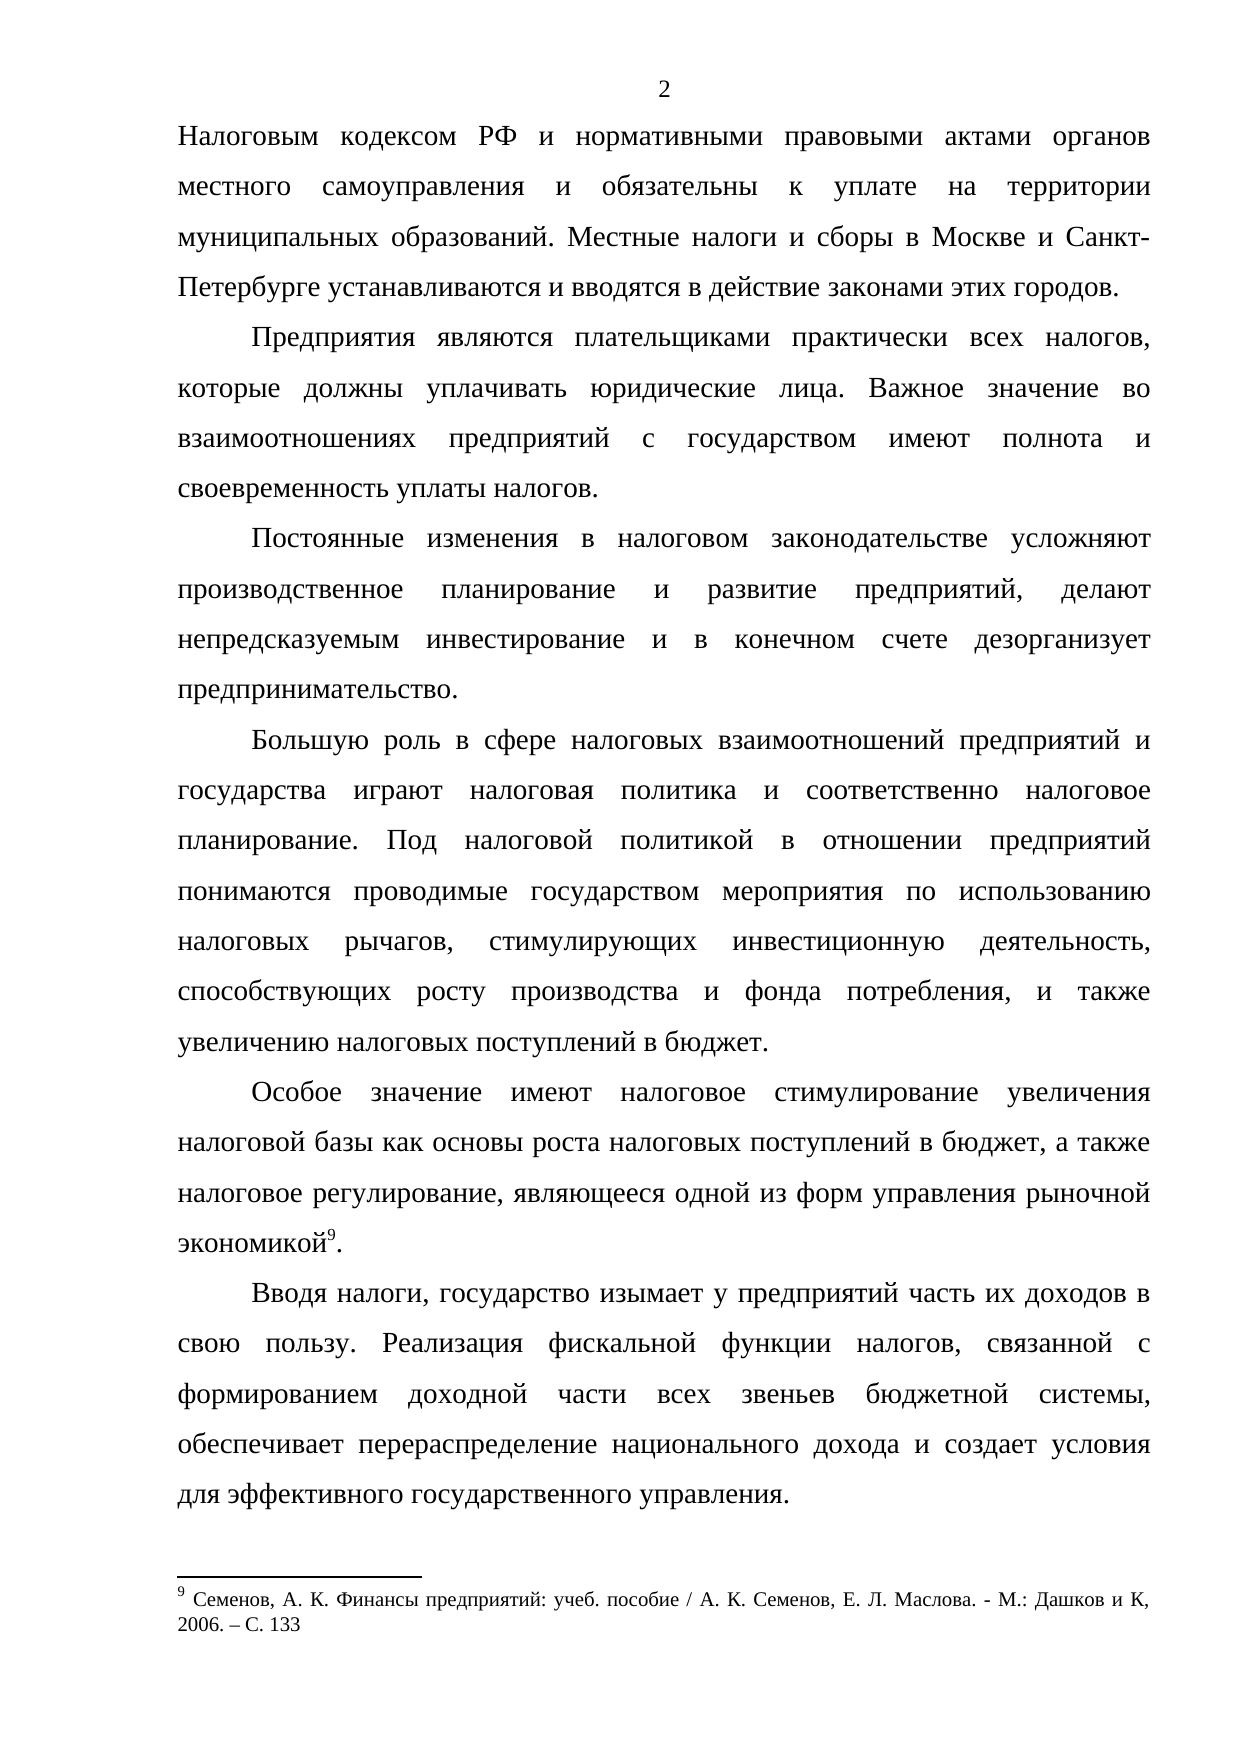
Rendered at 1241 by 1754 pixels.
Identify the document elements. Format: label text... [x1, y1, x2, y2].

text Особое значение имеют налоговое стимулирование увеличения налоговой базы как основы роста налоговых поступлений в бюджет, а также налоговое регулирование, являющееся одной из форм управления рыночной экономикой. [177, 1074, 1152, 1258]
text Вводя налоги, государство изымает у предприятий часть их доходов в свою пользу. Реализация фискальной функции налогов, связанной с формированием доходной части всех звеньев бюджетной системы, обеспечивает перераспределение национального дохода и создает условия для эффективного государственного управления. [177, 1275, 1152, 1510]
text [177, 118, 1152, 303]
text Постоянные изменения в налоговом законодательстве усложняют производственное планирование и развитие предприятий, делают непредсказуемым инвестирование и в конечном счете дезорганизует предпринимательство. [177, 521, 1152, 705]
text Большую роль в сфере налоговых взаимоотношений предприятий и государства играют налоговая политика и соответственно налоговое планирование. Под налоговой политикой в отношении предприятий понимаются проводимые государством мероприятия по использованию налоговых рычагов, стимулирующих инвестиционную деятельность, способствующих росту производства и фонда потребления, и также увеличению налоговых поступлений в бюджет. [177, 722, 1152, 1057]
text Предприятия являются плательщиками практически всех налогов, которые должны уплачивать юридические лица. Важное значение во взаимоотношениях предприятий с государством имеют полнота и своевременность уплаты налогов. [177, 319, 1152, 504]
